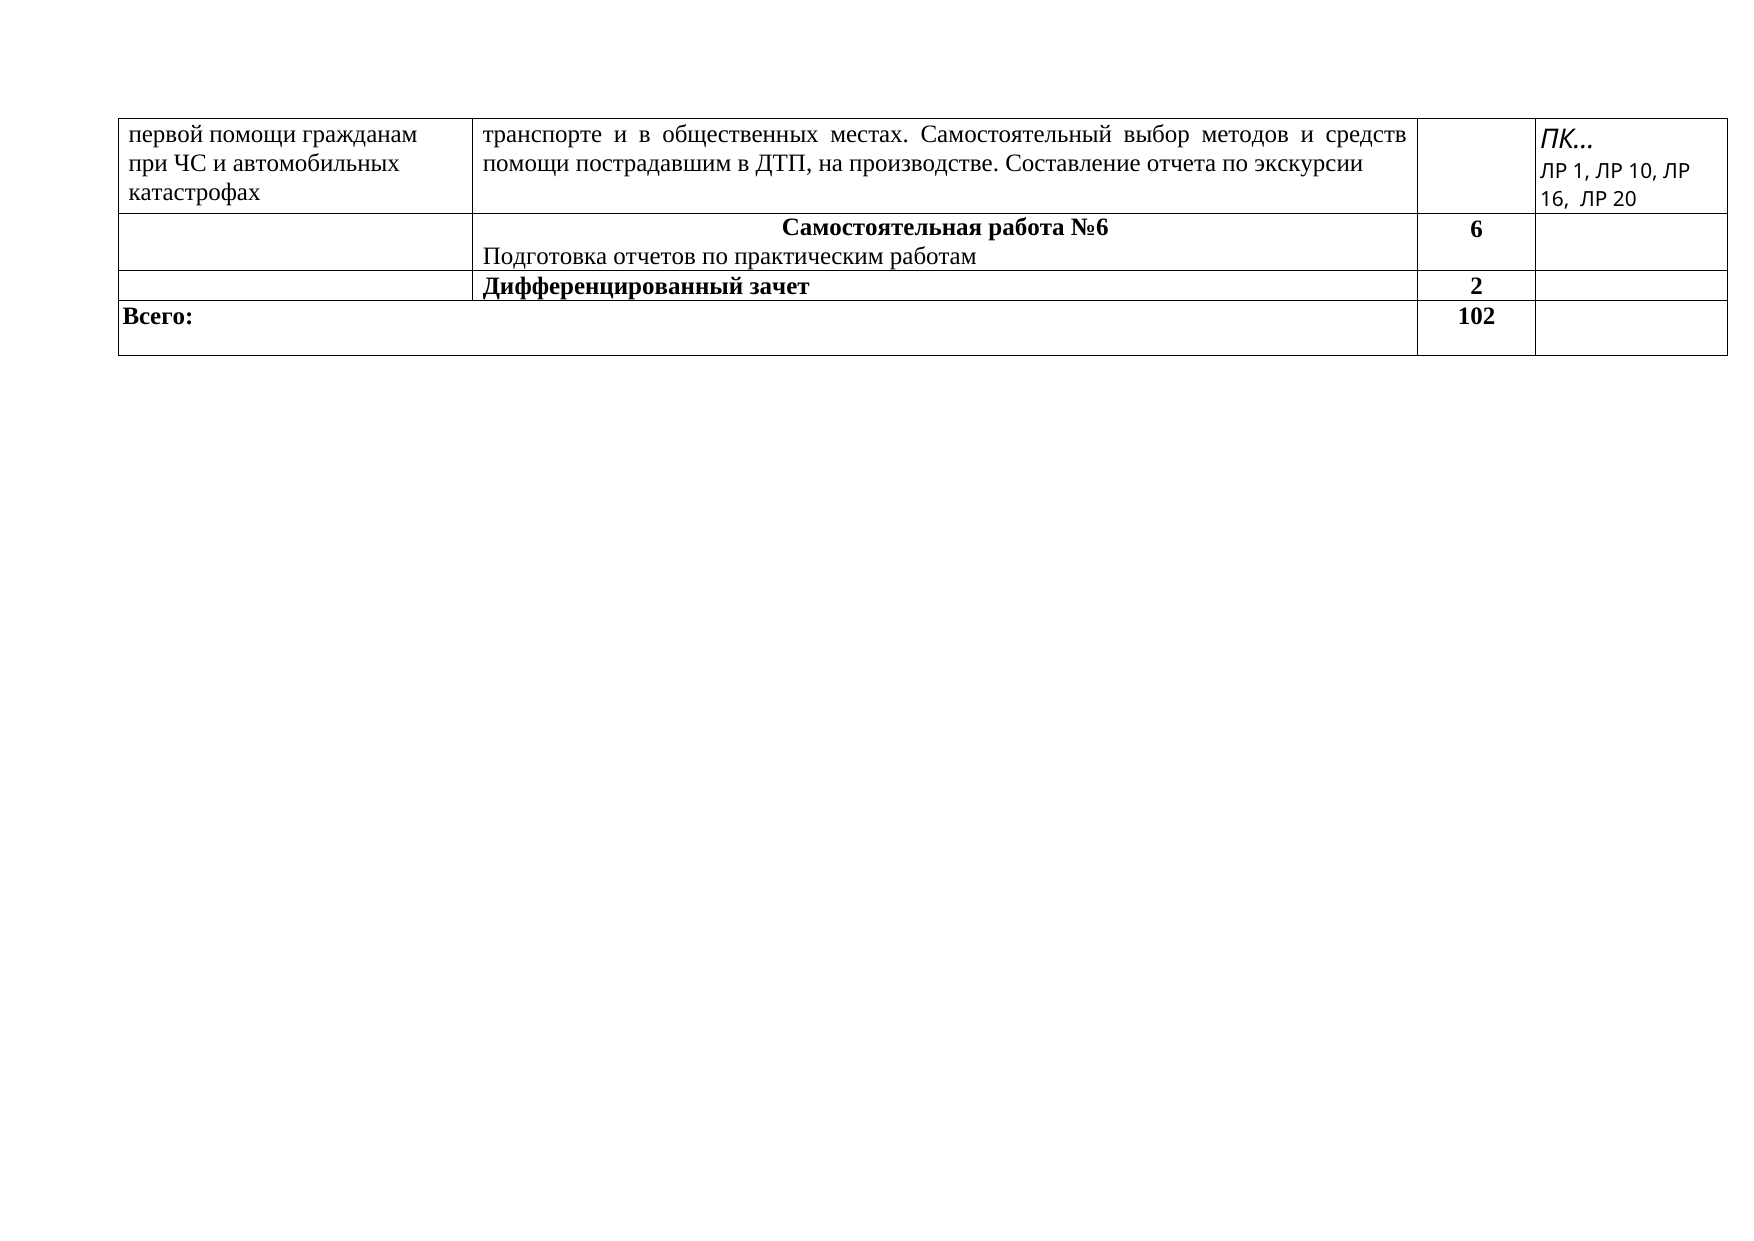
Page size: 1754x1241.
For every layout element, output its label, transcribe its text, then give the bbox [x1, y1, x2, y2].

table_cell 6 [1418, 214, 1535, 270]
table_cell 102 [1418, 301, 1535, 355]
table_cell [1536, 119, 1727, 213]
table_cell [119, 214, 472, 270]
table_cell [1536, 214, 1727, 270]
table_cell [1536, 271, 1727, 300]
table_cell 6 [1418, 119, 1535, 213]
table_cell [119, 271, 472, 300]
table_cell Самостоятельная работа №6 Подготовка отчетов по практическим работам [473, 214, 1417, 270]
table_cell Дифференцированный зачет [473, 271, 1417, 300]
table_cell Всего: [119, 301, 1417, 355]
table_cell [473, 119, 1417, 213]
table_cell 2 [1418, 271, 1535, 300]
table_cell [1536, 301, 1727, 355]
